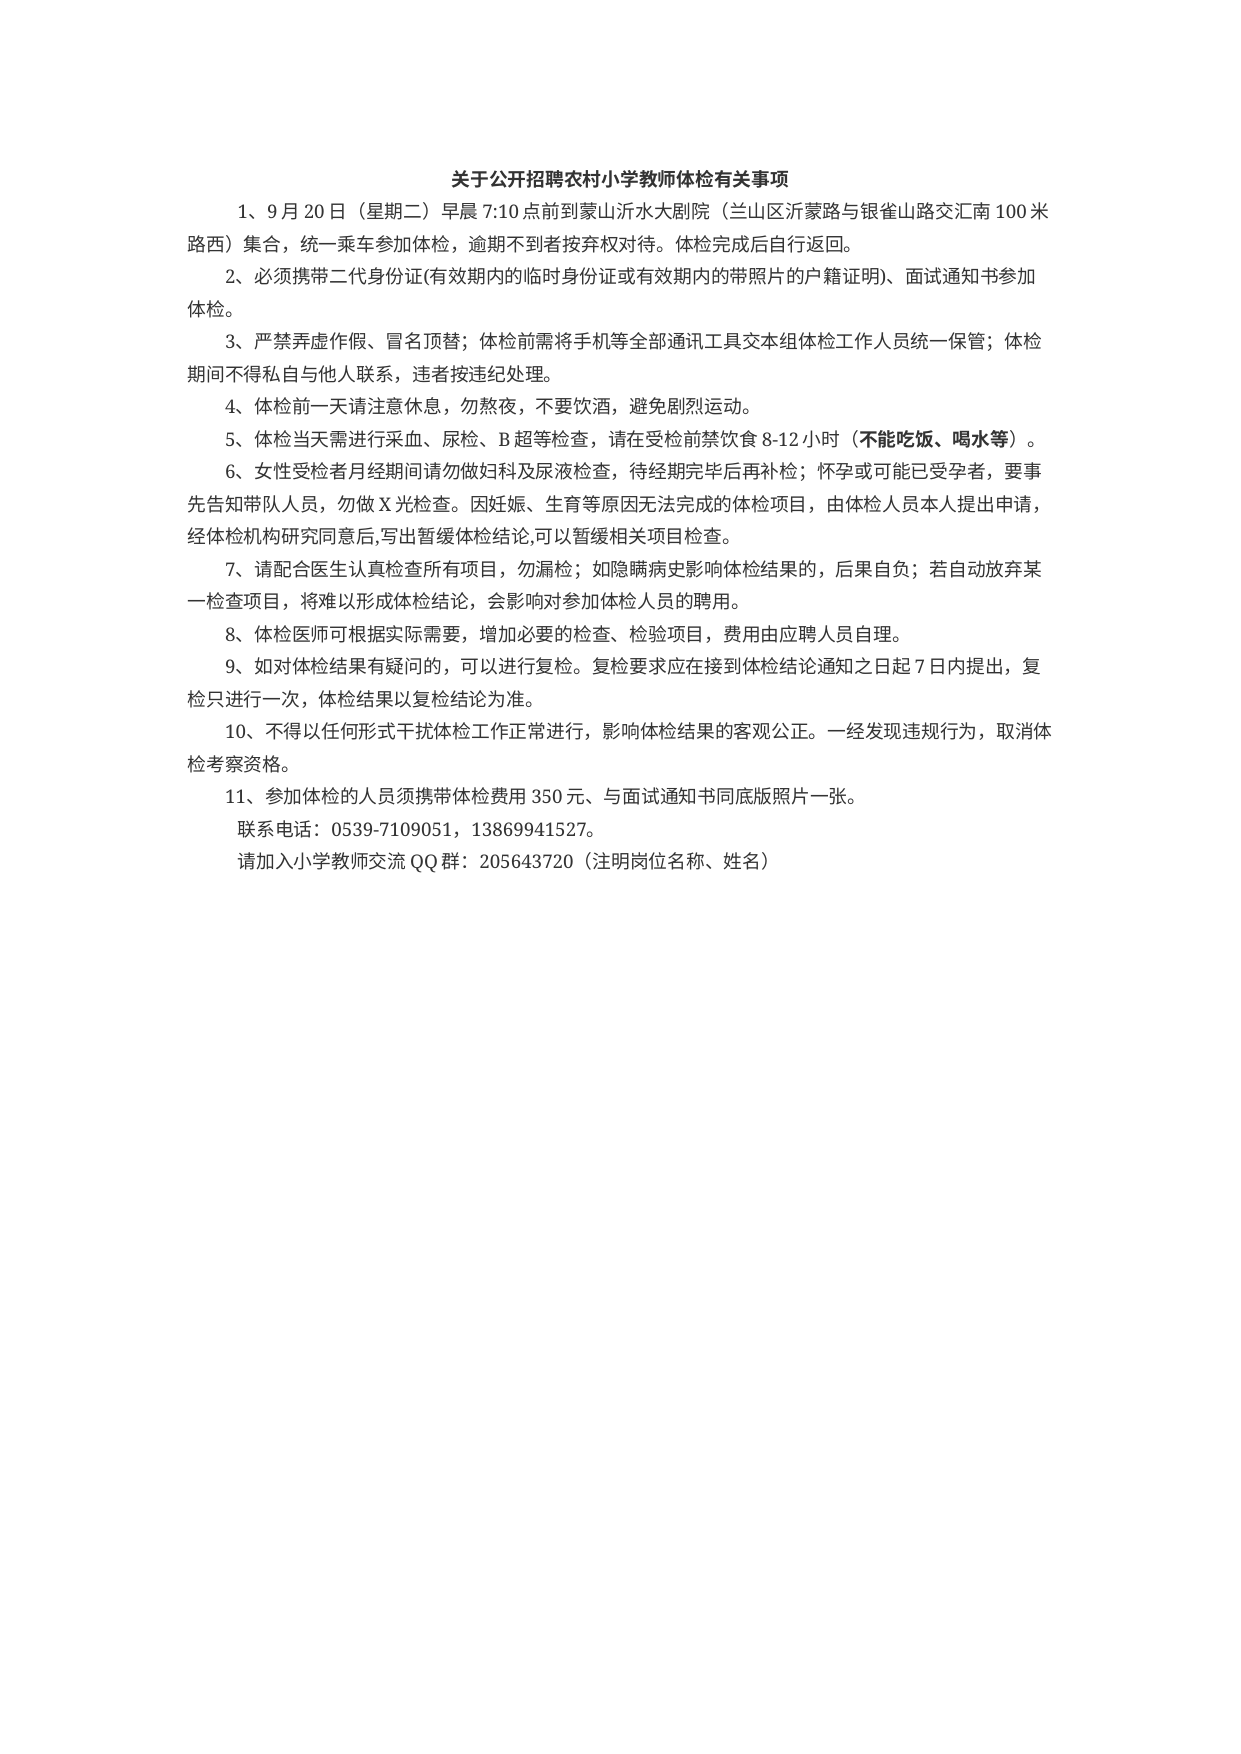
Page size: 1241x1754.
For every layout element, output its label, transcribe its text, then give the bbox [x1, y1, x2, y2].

text 请加入小学教师交流QQ群：205643720（注明岗位名称、姓名） [187, 844, 1053, 877]
text 联系电话：0539-7109051，13869941527。 [187, 812, 1053, 844]
text 关于公开招聘农村小学教师体检有关事项 [187, 162, 1053, 194]
text 1、9月20日（星期二）早晨7:10点前到蒙山沂水大剧院（兰山区沂蒙路与银雀山路交汇南100米路西）集合，统一乘车参加体检，逾期不到者按弃权对待。体检完成后自行返回。 2、必须携带二代身份证(有效期内的临时身份证或有效期内的带照片的户籍证明)、面试通知书参加体检。 3、严禁弄虚作假、冒名顶替；体检前需将手机等全部通讯工具交本组体检工作人员统一保管；体检期间不得私自与他人联系，违者按违纪处理。 4、体检前一天请注意休息，勿熬夜，不要饮酒，避免剧烈运动。 5、体检当天需进行采血、尿检、B超等检查，请在受检前禁饮食8-12小时（不能吃饭、喝水等）。 6、女性受检者月经期间请勿做妇科及尿液检查，待经期完毕后再补检；怀孕或可能已受孕者，要事先告知带队人员，勿做X光检查。因妊娠、生育等原因无法完成的体检项目，由体检人员本人提出申请，经体检机构研究同意后,写出暂缓体检结论,可以暂缓相关项目检查。 7、请配合医生认真检查所有项目，勿漏检；如隐瞒病史影响体检结果的，后果自负；若自动放弃某一检查项目，将难以形成体检结论，会影响对参加体检人员的聘用。 8、体检医师可根据实际需要，增加必要的检查、检验项目，费用由应聘人员自理。 9、如对体检结果有疑问的，可以进行复检。复检要求应在接到体检结论通知之日起7日内提出，复检只进行一次，体检结果以复检结论为准。 10、不得以任何形式干扰体检工作正常进行，影响体检结果的客观公正。一经发现违规行为，取消体检考察资格。 11、参加体检的人员须携带体检费用350元、与面试通知书同底版照片一张。 [187, 194, 1053, 812]
